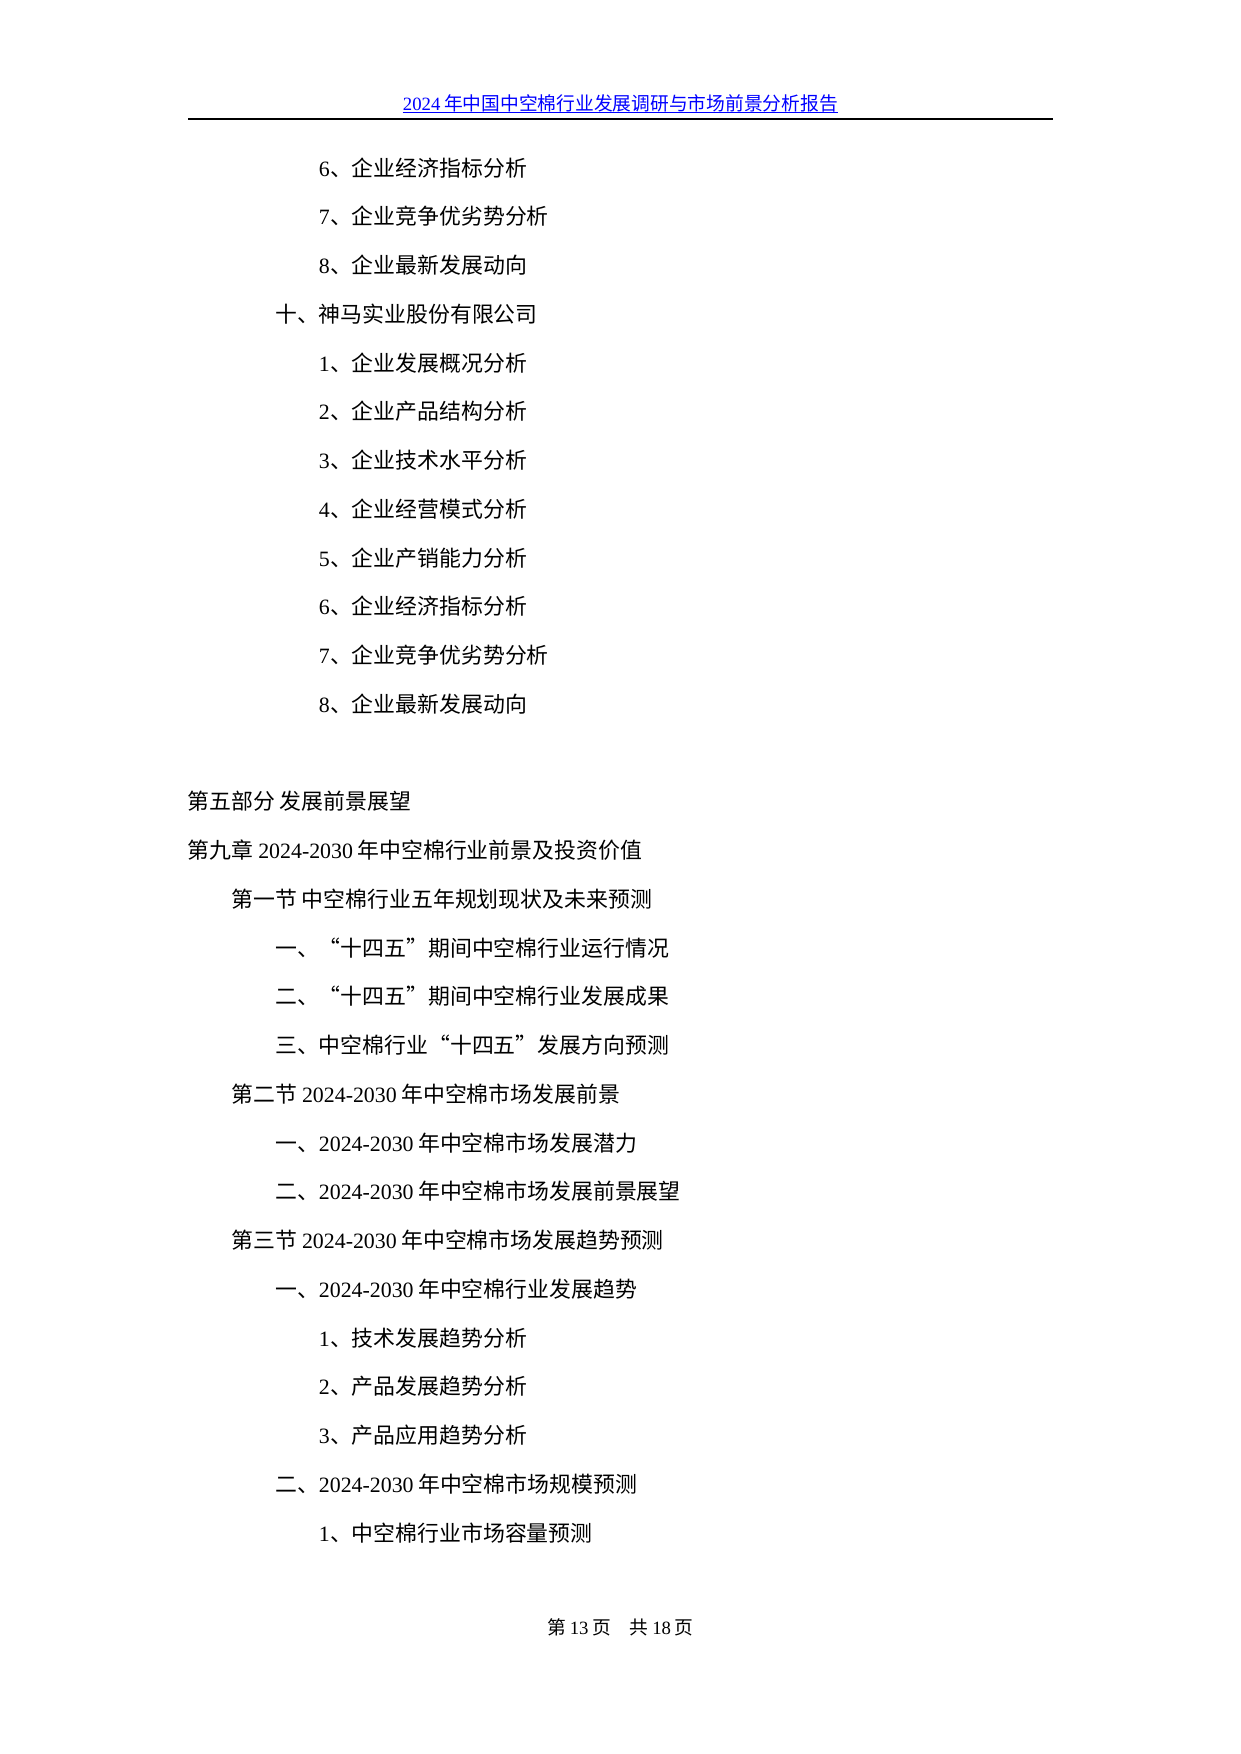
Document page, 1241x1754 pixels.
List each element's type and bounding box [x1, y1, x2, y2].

text [187, 150, 1053, 1548]
